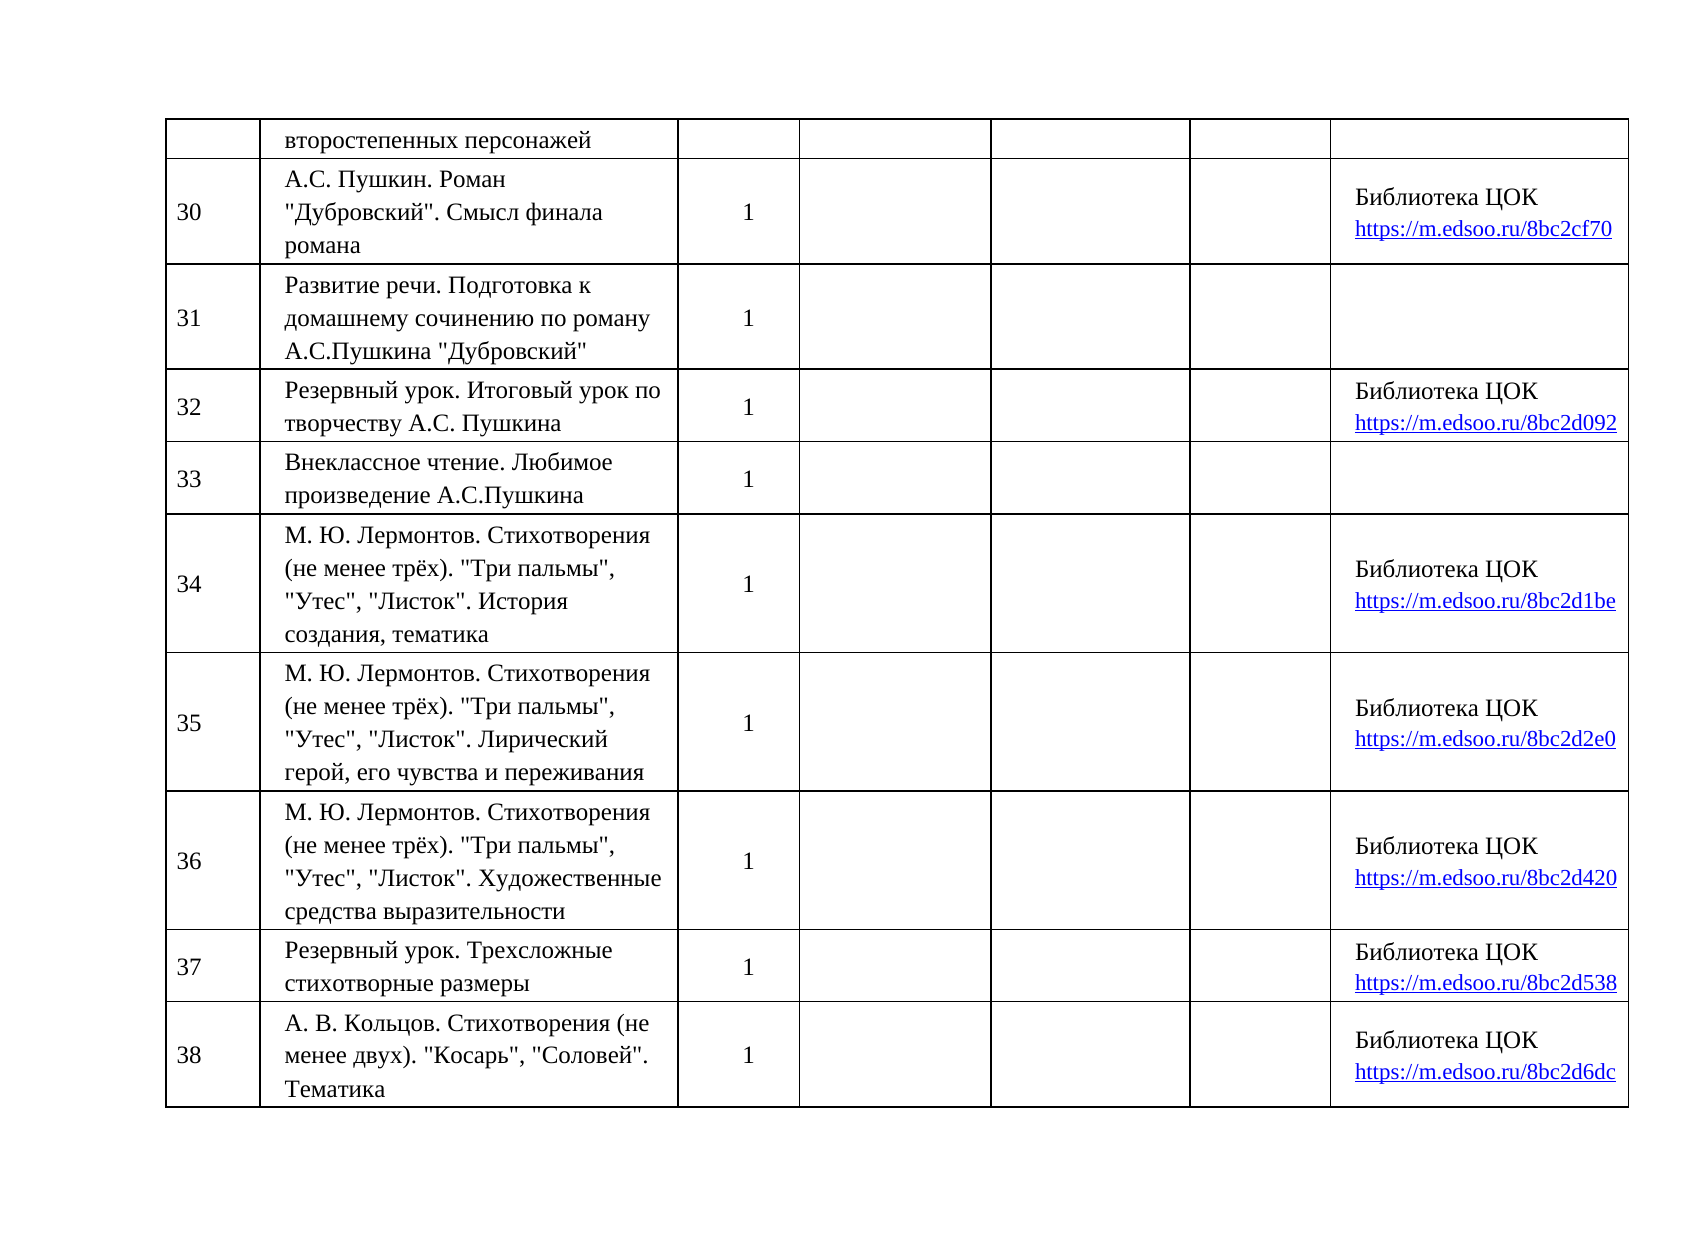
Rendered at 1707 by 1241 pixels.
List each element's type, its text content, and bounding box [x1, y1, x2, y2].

table_cell [992, 120, 1189, 157]
table_cell [1191, 265, 1330, 368]
table_cell Внеклассное чтение. Любимое произведение А.С.Пушкина [261, 442, 677, 513]
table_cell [1331, 120, 1628, 157]
table_cell Библиотека ЦОК https://m.edsoo.ru/8bc2cf70 [1331, 159, 1628, 263]
table_cell Библиотека ЦОК https://m.edsoo.ru/8bc2d538 [1331, 930, 1628, 1001]
table_cell [1191, 653, 1330, 790]
table_cell М. Ю. Лермонтов. Стихотворения (не менее трёх). "Три пальмы", "Утес", "Листок". Художественные средства выразительности [261, 792, 677, 928]
table_cell [800, 370, 990, 441]
table_cell [992, 792, 1189, 928]
table_cell [992, 442, 1189, 513]
table_cell [1191, 159, 1330, 263]
table_cell [992, 930, 1189, 1001]
table_cell М. Ю. Лермонтов. Стихотворения (не менее трёх). "Три пальмы", "Утес", "Листок". История создания, тематика [261, 515, 677, 652]
table_cell [800, 159, 990, 263]
table_cell 1 [679, 370, 799, 441]
table_cell 1 [679, 653, 799, 790]
table_cell Библиотека ЦОК https://m.edsoo.ru/8bc2d1be [1331, 515, 1628, 652]
table_cell [800, 653, 990, 790]
table_cell [800, 120, 990, 157]
table_cell [800, 1002, 990, 1106]
table_cell М. Ю. Лермонтов. Стихотворения (не менее трёх). "Три пальмы", "Утес", "Листок". Лирический герой, его чувства и переживания [261, 653, 677, 790]
table_cell 1 [679, 515, 799, 652]
table_cell Библиотека ЦОК https://m.edsoo.ru/8bc2d6dc [1331, 1002, 1628, 1106]
table_cell 34 [167, 515, 259, 652]
table_cell 1 [679, 1002, 799, 1106]
table_cell 30 [167, 159, 259, 263]
table_cell А. В. Кольцов. Стихотворения (не менее двух). "Косарь", "Соловей". Тематика [261, 1002, 677, 1106]
table_cell [1331, 442, 1628, 513]
table_cell 36 [167, 792, 259, 928]
table_cell 1 [679, 159, 799, 263]
table_cell [992, 370, 1189, 441]
table_cell 1 [679, 792, 799, 928]
table_cell 1 [679, 120, 799, 157]
table_cell [800, 265, 990, 368]
table_cell Резервный урок. Трехсложные стихотворные размеры [261, 930, 677, 1001]
table_cell Библиотека ЦОК https://m.edsoo.ru/8bc2d2e0 [1331, 653, 1628, 790]
table_cell [992, 1002, 1189, 1106]
table_cell [1331, 265, 1628, 368]
table_cell [800, 515, 990, 652]
table_cell [992, 159, 1189, 263]
table_cell [1191, 515, 1330, 652]
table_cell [261, 120, 677, 157]
table_cell 1 [679, 930, 799, 1001]
table_cell Библиотека ЦОК https://m.edsoo.ru/8bc2d092 [1331, 370, 1628, 441]
table_cell 29 [167, 120, 259, 157]
table_cell [992, 515, 1189, 652]
table_cell [1191, 1002, 1330, 1106]
table_cell [800, 792, 990, 928]
table_cell 38 [167, 1002, 259, 1106]
table_cell 37 [167, 930, 259, 1001]
table_cell 32 [167, 370, 259, 441]
table_cell [1191, 120, 1330, 157]
table_cell 35 [167, 653, 259, 790]
table_cell 33 [167, 442, 259, 513]
table_cell [1191, 442, 1330, 513]
table_cell [800, 442, 990, 513]
table_cell А.С. Пушкин. Роман "Дубровский". Смысл финала романа [261, 159, 677, 263]
table_cell [1191, 370, 1330, 441]
table_cell Резервный урок. Итоговый урок по творчеству А.С. Пушкина [261, 370, 677, 441]
table_cell 1 [679, 265, 799, 368]
table_cell 1 [679, 442, 799, 513]
table_cell Библиотека ЦОК https://m.edsoo.ru/8bc2d420 [1331, 792, 1628, 928]
table_cell 31 [167, 265, 259, 368]
table_cell [992, 653, 1189, 790]
table_cell [1191, 930, 1330, 1001]
table_cell Развитие речи. Подготовка к домашнему сочинению по роману А.С.Пушкина "Дубровский" [261, 265, 677, 368]
table_cell [1191, 792, 1330, 928]
table_cell [800, 930, 990, 1001]
table_cell [992, 265, 1189, 368]
